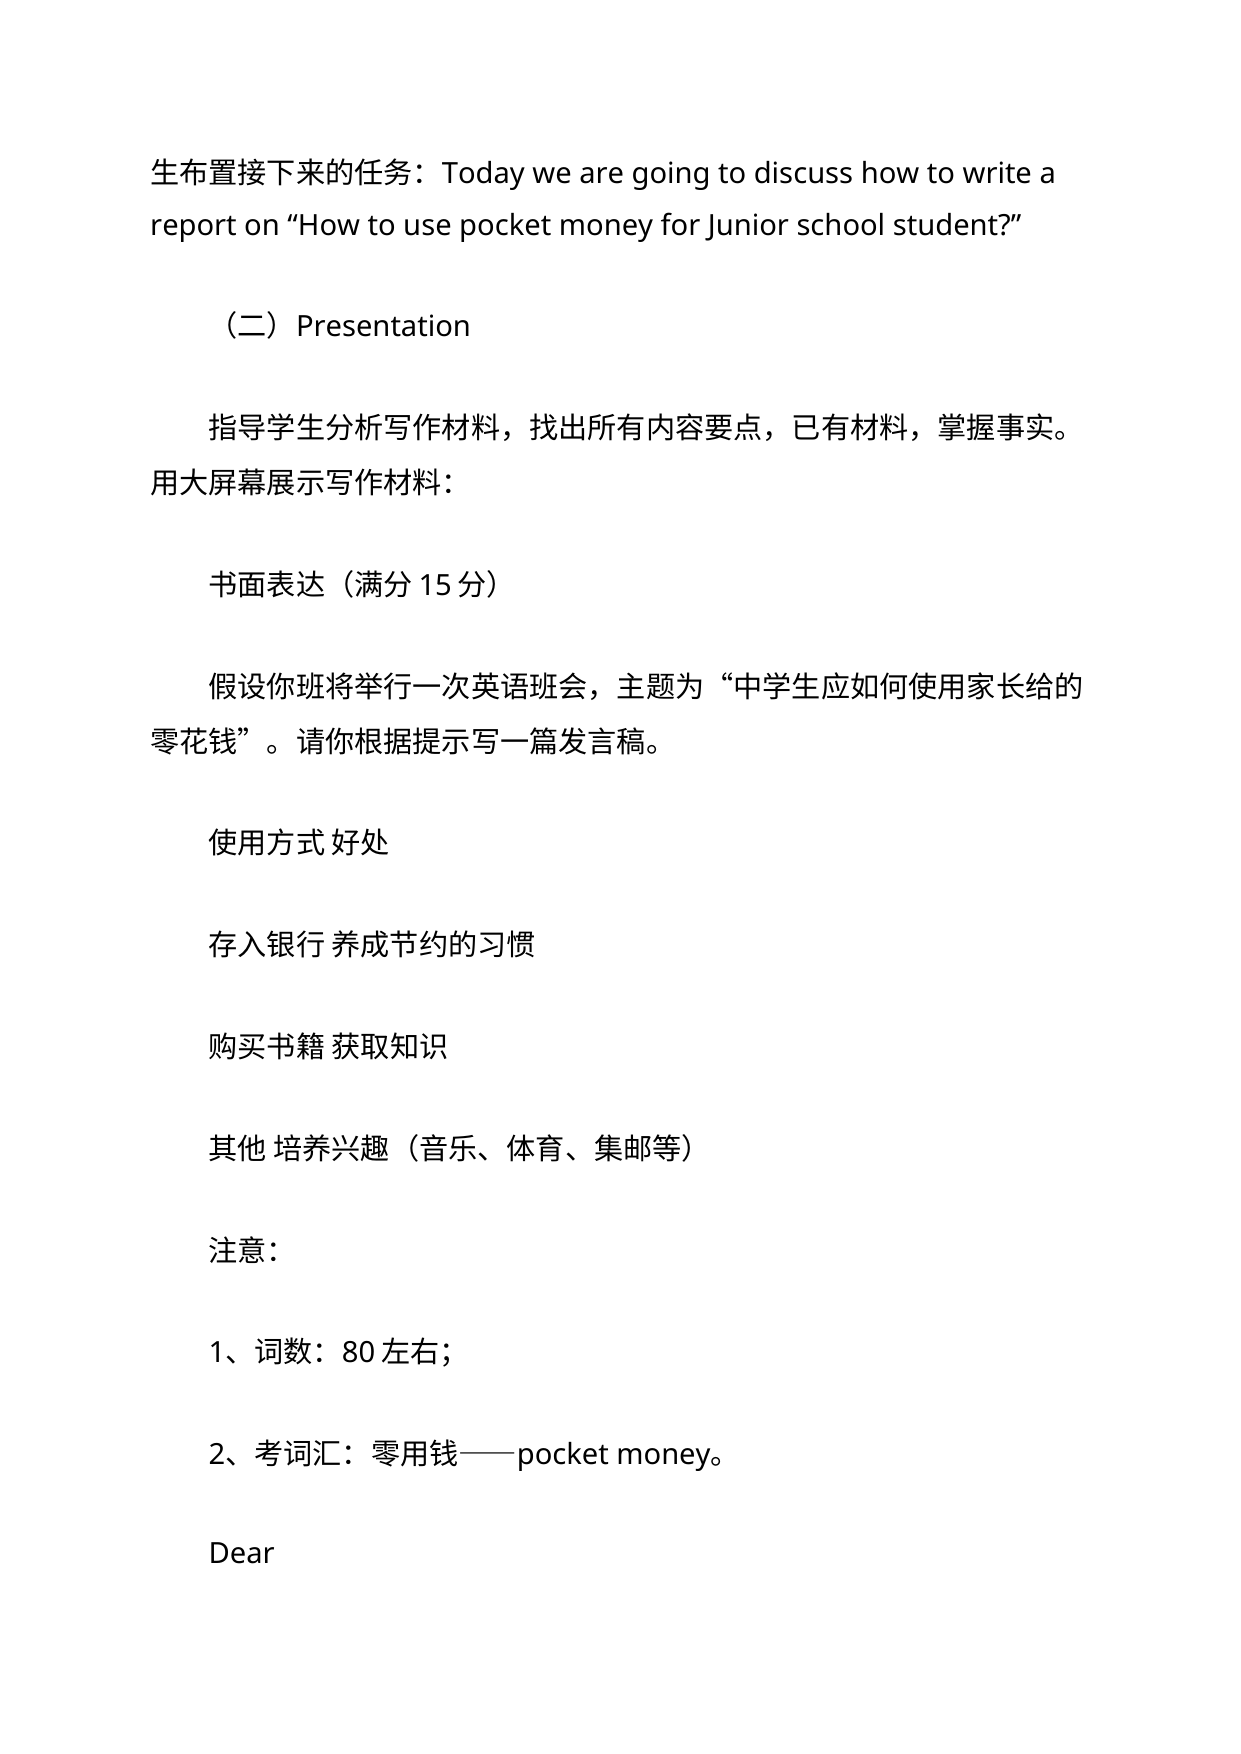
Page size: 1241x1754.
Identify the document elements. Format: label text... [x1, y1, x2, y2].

text 书面表达（满分15分） [150, 561, 1090, 604]
text 指导学生分析写作材料，找出所有内容要点，已有材料，掌握事实。用大屏幕展示写作材料： [150, 405, 1090, 502]
text 2、考词汇：零用钱——pocket money。 [150, 1431, 1090, 1473]
text 1、词数：80左右； [150, 1329, 1090, 1371]
text 注意： [150, 1227, 1090, 1269]
text 其他 培养兴趣（音乐、体育、集邮等） [150, 1125, 1090, 1168]
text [150, 1533, 1090, 1572]
text （二）Presentation [150, 303, 1090, 345]
text 使用方式 好处 [150, 820, 1090, 862]
text 假设你班将举行一次英语班会，主题为“中学生应如何使用家长给的零花钱”。请你根据提示写一篇发言稿。 [150, 663, 1090, 761]
text 存入银行 养成节约的习惯 [150, 922, 1090, 964]
text 购买书籍 获取知识 [150, 1023, 1090, 1066]
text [150, 150, 1090, 244]
